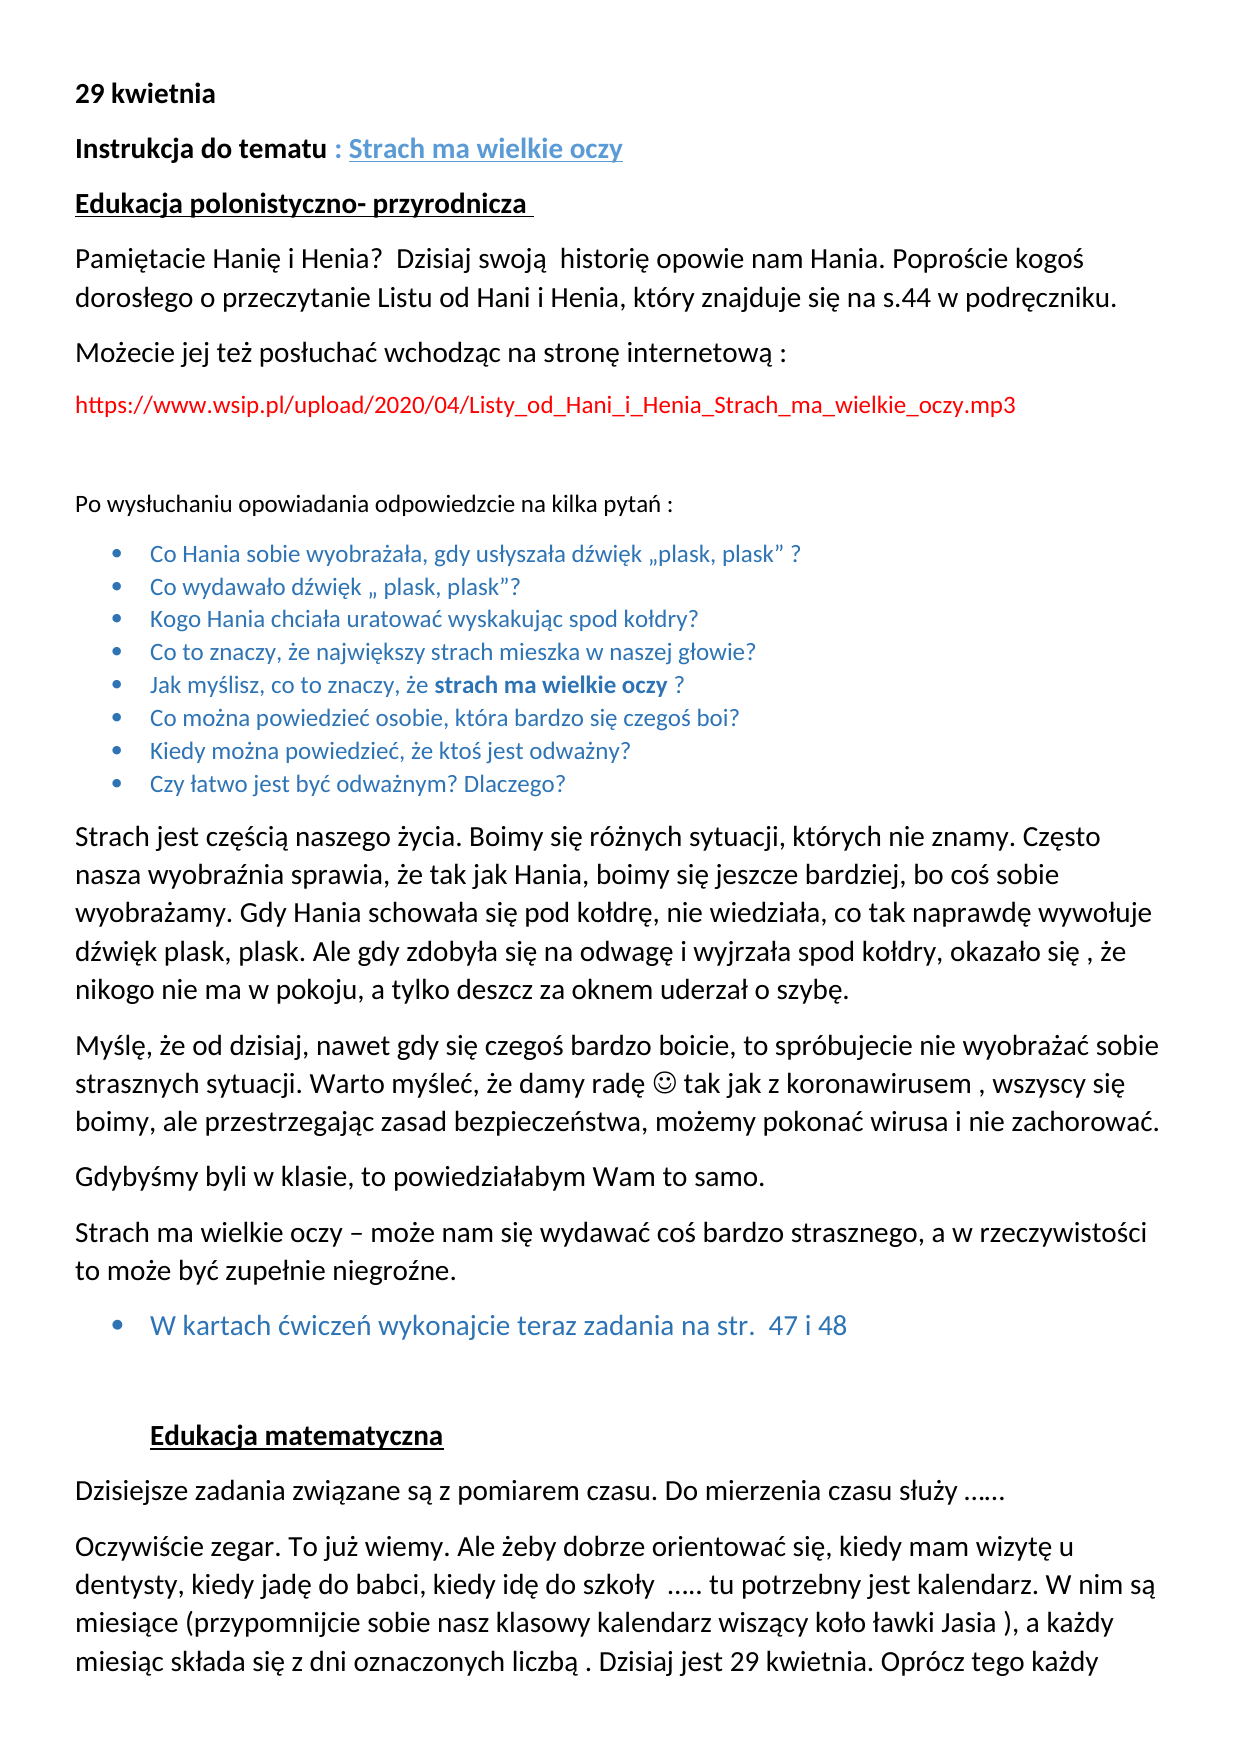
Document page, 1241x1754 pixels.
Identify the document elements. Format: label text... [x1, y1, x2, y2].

text Dzisiejsze zadania związane są z pomiarem czasu. Do mierzenia czasu służy …… [75, 1472, 1165, 1508]
list Co Hania sobie wyobrażała, gdy usłyszała dźwięk „plask, plask” ? [112, 538, 1165, 568]
text Myślę, że od dzisiaj, nawet gdy się czegoś bardzo boicie, to spróbujecie nie wyobrażać sobie strasznych sytuacji. Warto myśleć, że damy radę tak jak z koronawirusem , wszyscy się boimy, ale przestrzegając zasad bezpieczeństwa, możemy pokonać wirusa i nie zachorować. [75, 1027, 1165, 1139]
list Kogo Hania chciała uratować wyskakując spod kołdry? [112, 603, 1165, 634]
text Gdybyśmy byli w klasie, to powiedziałabym Wam to samo. [75, 1158, 1165, 1194]
list Jak myślisz, co to znaczy, że strach ma wielkie oczy ? [112, 669, 1165, 700]
text https://www.wsip.pl/upload/2020/04/Listy_od_Hani_i_Henia_Strach_ma_wielkie_oczy.mp3 [75, 389, 1165, 419]
text Instrukcja do tematu : Strach ma wielkie oczy [75, 130, 1165, 166]
text Strach jest częścią naszego życia. Boimy się różnych sytuacji, których nie znamy. Często nasza wyobraźnia sprawia, że tak jak Hania, boimy się jeszcze bardziej, bo coś sobie wyobrażamy. Gdy Hania schowała się pod kołdrę, nie wiedziała, co tak naprawdę wywołuje dźwięk plask, plask. Ale gdy zdobyła się na odwagę i wyjrzała spod kołdry, okazało się , że nikogo nie ma w pokoju, a tylko deszcz za oknem uderzał o szybę. [75, 818, 1165, 1007]
list W kartach ćwiczeń wykonajcie teraz zadania na str. 47 i 48 [112, 1307, 1165, 1343]
text Pamiętacie Hanię i Henia? Dzisiaj swoją historię opowie nam Hania. Poproście kogoś dorosłego o przeczytanie Listu od Hani i Henia, który znajduje się na s.44 w podręczniku. [75, 240, 1165, 314]
list Co wydawało dźwięk „ plask, plask”? [112, 571, 1165, 601]
list Co to znaczy, że największy strach mieszka w naszej głowie? [112, 636, 1165, 667]
list Co można powiedzieć osobie, która bardzo się czegoś boi? [112, 702, 1165, 733]
list Edukacja matematyczna [150, 1417, 1165, 1453]
text Strach ma wielkie oczy – może nam się wydawać coś bardzo strasznego, a w rzeczywistości to może być zupełnie niegroźne. [75, 1214, 1165, 1288]
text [75, 1528, 1165, 1678]
list Czy łatwo jest być odważnym? Dlaczego? [112, 768, 1165, 799]
text Możecie jej też posłuchać wchodząc na stronę internetową : [75, 334, 1165, 369]
list Kiedy można powiedzieć, że ktoś jest odważny? [112, 735, 1165, 766]
text 29 kwietnia [75, 75, 1165, 111]
text Po wysłuchaniu opowiadania odpowiedzcie na kilka pytań : [75, 488, 1165, 519]
text Edukacja polonistyczno- przyrodnicza [75, 185, 1165, 221]
